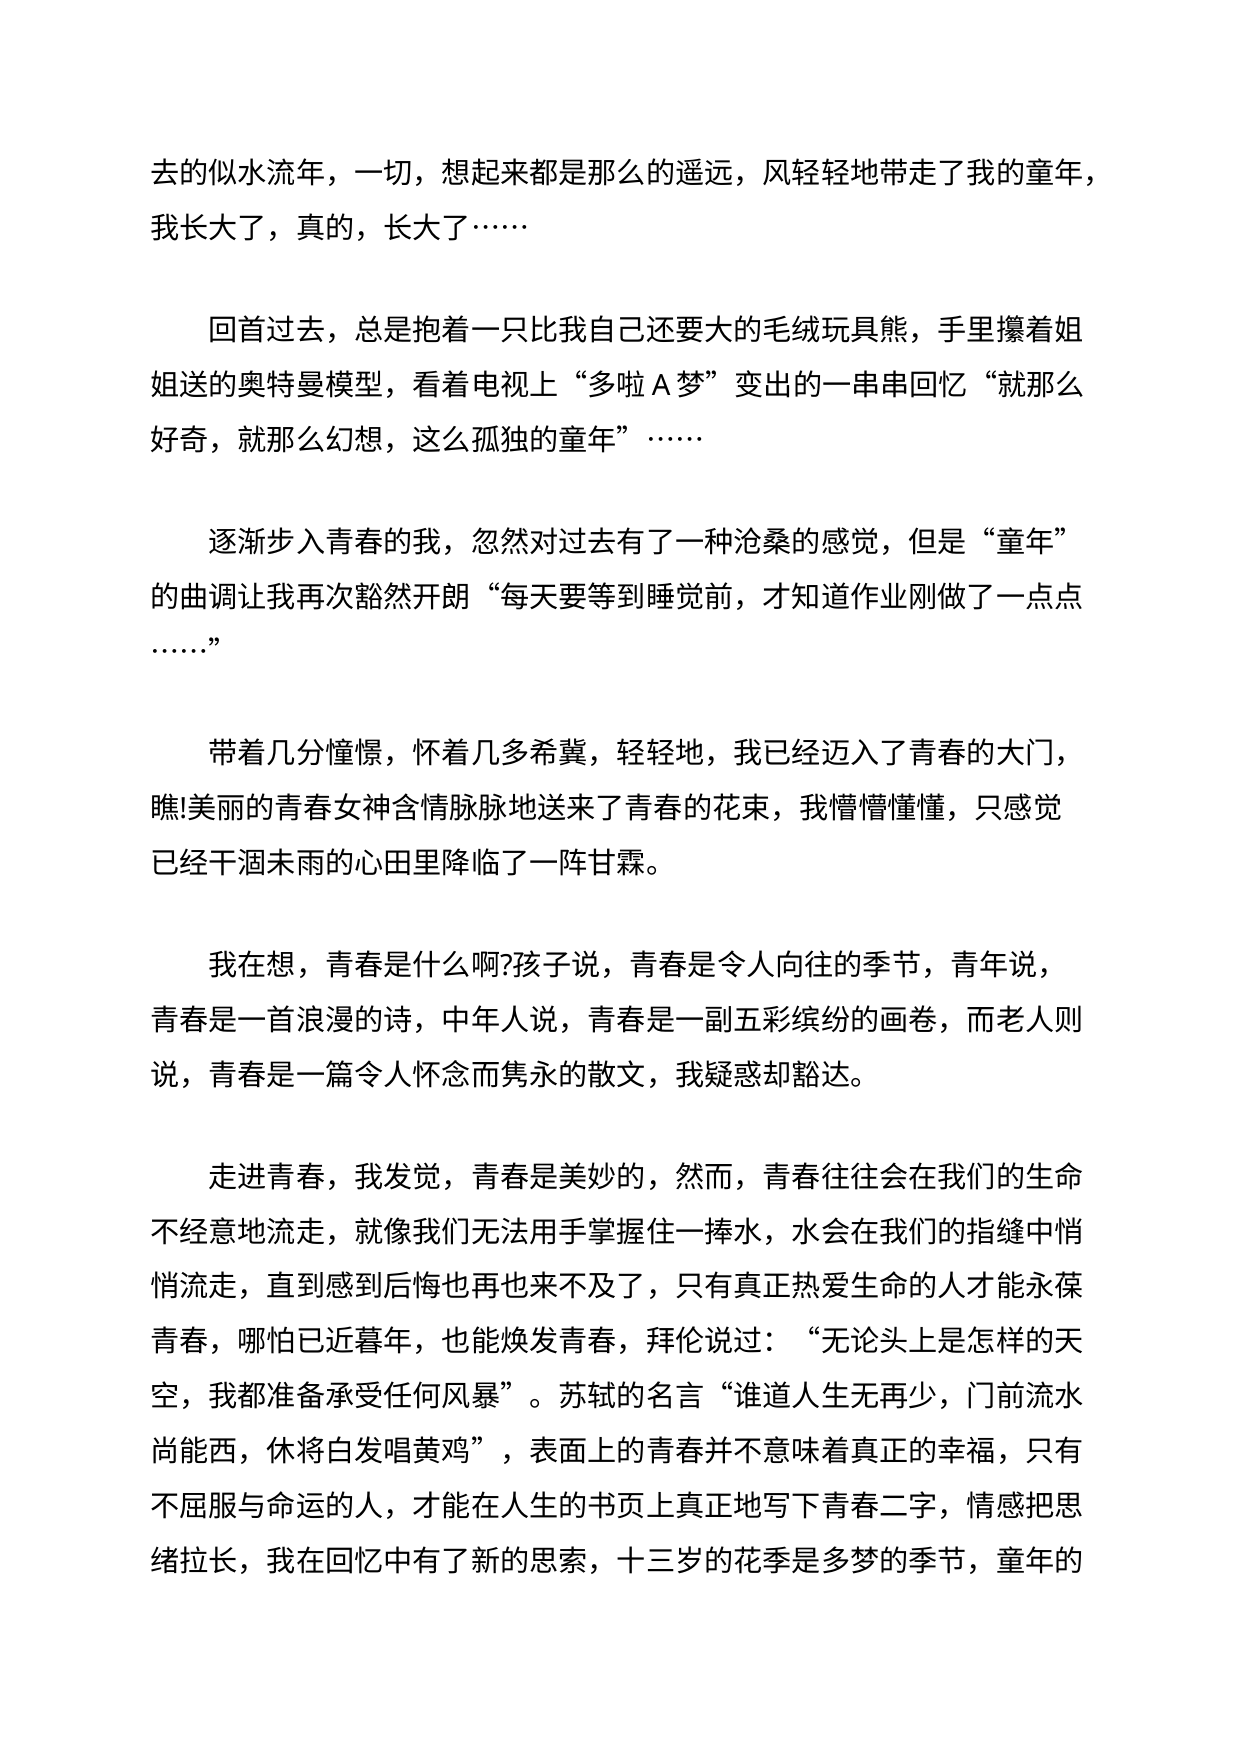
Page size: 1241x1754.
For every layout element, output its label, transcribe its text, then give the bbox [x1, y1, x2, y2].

text 回首过去，总是抱着一只比我自己还要大的毛绒玩具熊，手里攥着姐姐送的奥特曼模型，看着电视上“多啦A梦”变出的一串串回忆“就那么好奇，就那么幻想，这么孤独的童年”…… [150, 307, 1090, 459]
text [150, 1153, 1090, 1580]
text 我在想，青春是什么啊?孩子说，青春是令人向往的季节，青年说，青春是一首浪漫的诗，中年人说，青春是一副五彩缤纷的画卷，而老人则说，青春是一篇令人怀念而隽永的散文，我疑惑却豁达。 [150, 942, 1090, 1094]
text 逐渐步入青春的我，忽然对过去有了一种沧桑的感觉，但是“童年”的曲调让我再次豁然开朗“每天要等到睡觉前，才知道作业刚做了一点点……” [150, 518, 1090, 670]
text 带着几分憧憬，怀着几多希冀，轻轻地，我已经迈入了青春的大门，瞧!美丽的青春女神含情脉脉地送来了青春的花束，我懵懵懂懂，只感觉已经干涸未雨的心田里降临了一阵甘霖。 [150, 730, 1090, 882]
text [150, 150, 1090, 247]
